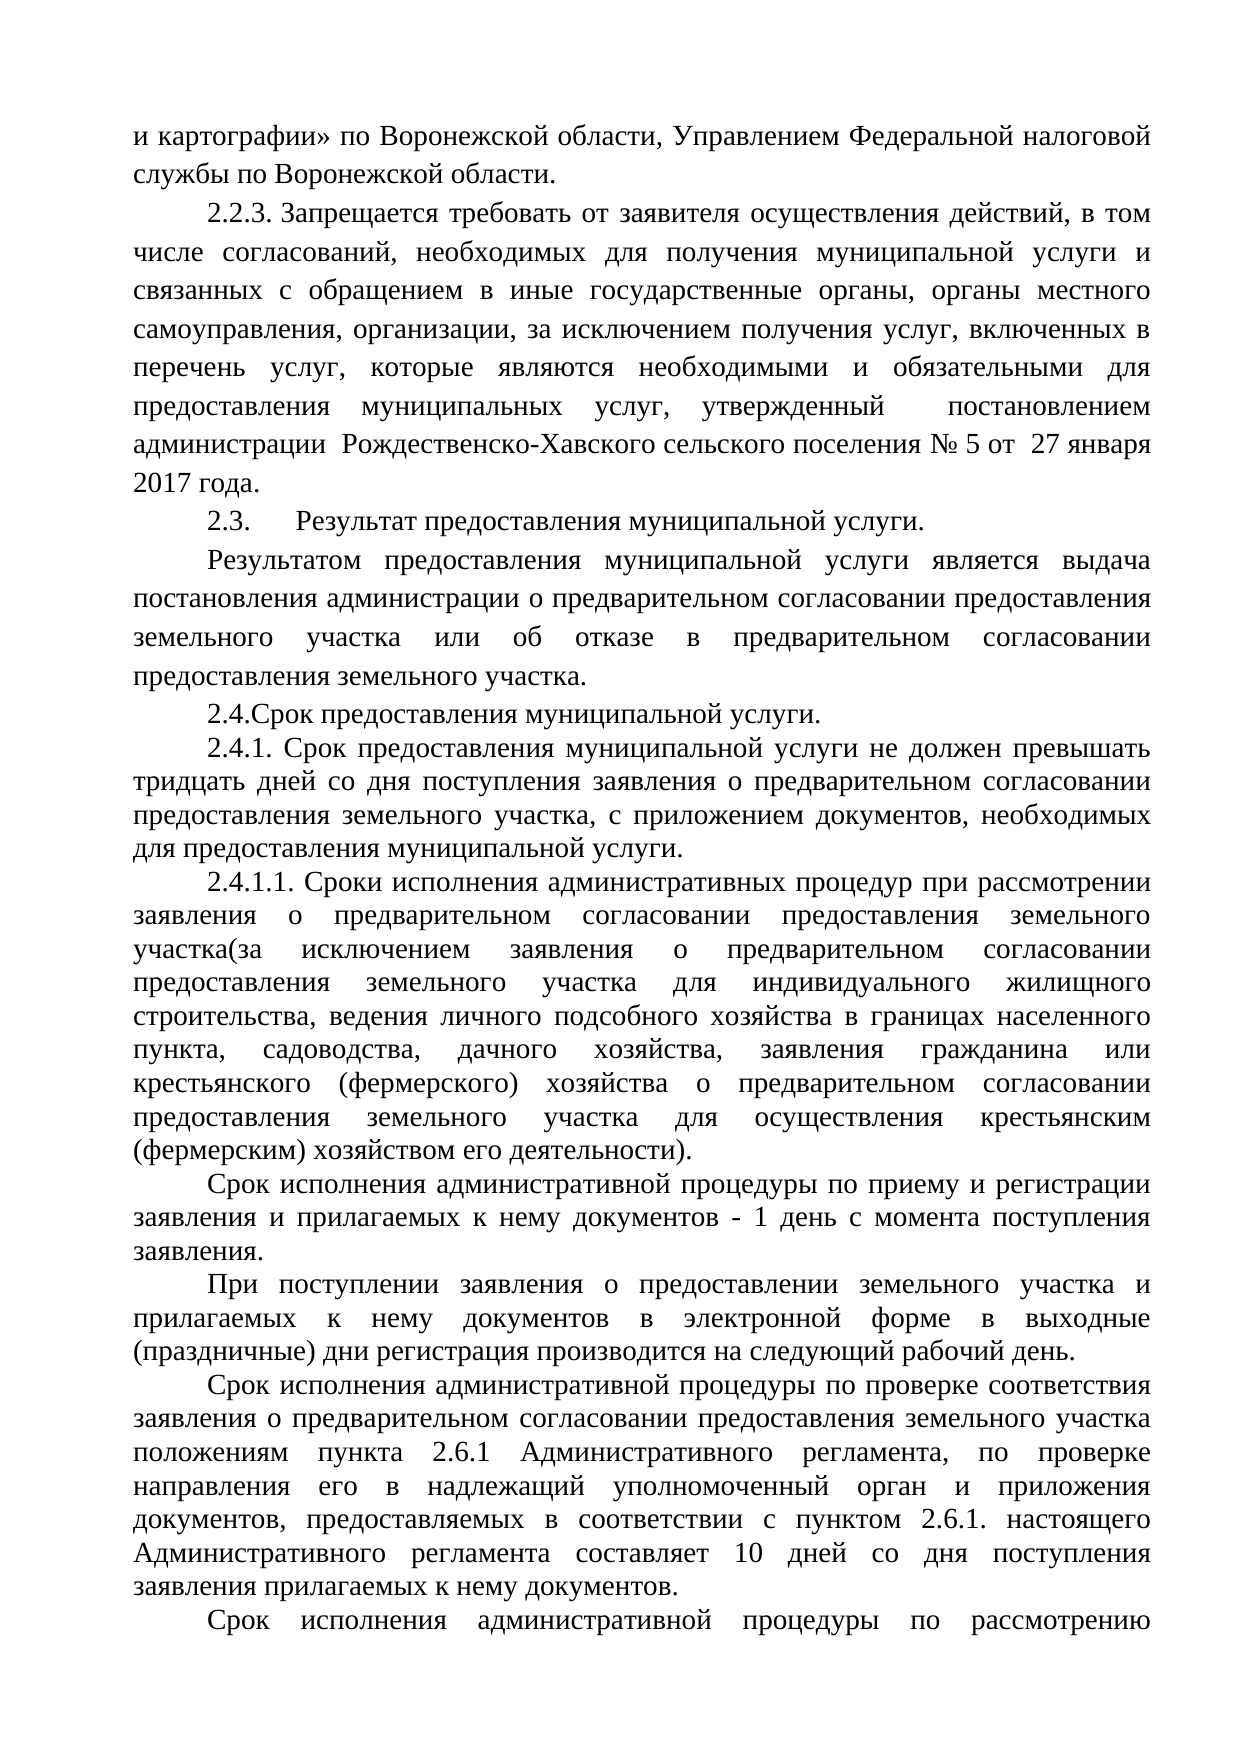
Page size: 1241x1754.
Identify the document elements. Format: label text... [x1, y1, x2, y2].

list Запрещается требовать от заявителя осуществления действий, в том числе согласований, необходимых для получения муниципальной услуги и связанных с обращением в иные государственные органы, органы местного самоуправления, организации, за исключением получения услуг, включенных в перечень услуг, которые являются необходимыми и обязательными для предоставления муниципальных услуг, утвержденный постановлением администрации Рождественско-Хавского сельского поселения № 5 от 27 января 2017 года. [133, 195, 1152, 498]
text 2.4.1.1. Сроки исполнения административных процедур при рассмотрении заявления о предварительном согласовании предоставления земельного участка(за исключением заявления о предварительном согласовании предоставления земельного участка для индивидуального жилищного строительства, ведения личного подсобного хозяйства в границах населенного пункта, садоводства, дачного хозяйства, заявления гражданина или крестьянского (фермерского) хозяйства о предварительном согласовании предоставления земельного участка для осуществления крестьянским (фермерским) хозяйством его деятельности). [133, 864, 1152, 1166]
text Результатом предоставления муниципальной услуги является выдача постановления администрации о предварительном согласовании предоставления земельного участка или об отказе в предварительном согласовании предоставления земельного участка. [133, 542, 1152, 691]
text При поступлении заявления о предоставлении земельного участка и прилагаемых к нему документов в электронной форме в выходные (праздничные) дни регистрация производится на следующий рабочий день. [133, 1266, 1152, 1367]
text Срок исполнения административной процедуры по проверке соответствия заявления о предварительном согласовании предоставления земельного участка положениям пункта 2.6.1 Административного регламента, по проверке направления его в надлежащий уполномоченный орган и приложения документов, предоставляемых в соответствии с пунктом 2.6.1. настоящего Административного регламента составляет 10 дней со дня поступления заявления прилагаемых к нему документов. [133, 1367, 1152, 1602]
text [133, 1602, 1152, 1635]
text 2.4.Срок предоставления муниципальной услуги. [133, 696, 1152, 730]
text Срок исполнения административной процедуры по приему и регистрации заявления и прилагаемых к нему документов - 1 день с момента поступления заявления. [133, 1166, 1152, 1266]
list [133, 118, 1152, 190]
list Результат предоставления муниципальной услуги. [133, 503, 1152, 537]
text 2.4.1. Срок предоставления муниципальной услуги не должен превышать тридцать дней со дня поступления заявления о предварительном согласовании предоставления земельного участка, с приложением документов, необходимых для предоставления муниципальной услуги. [133, 730, 1152, 864]
